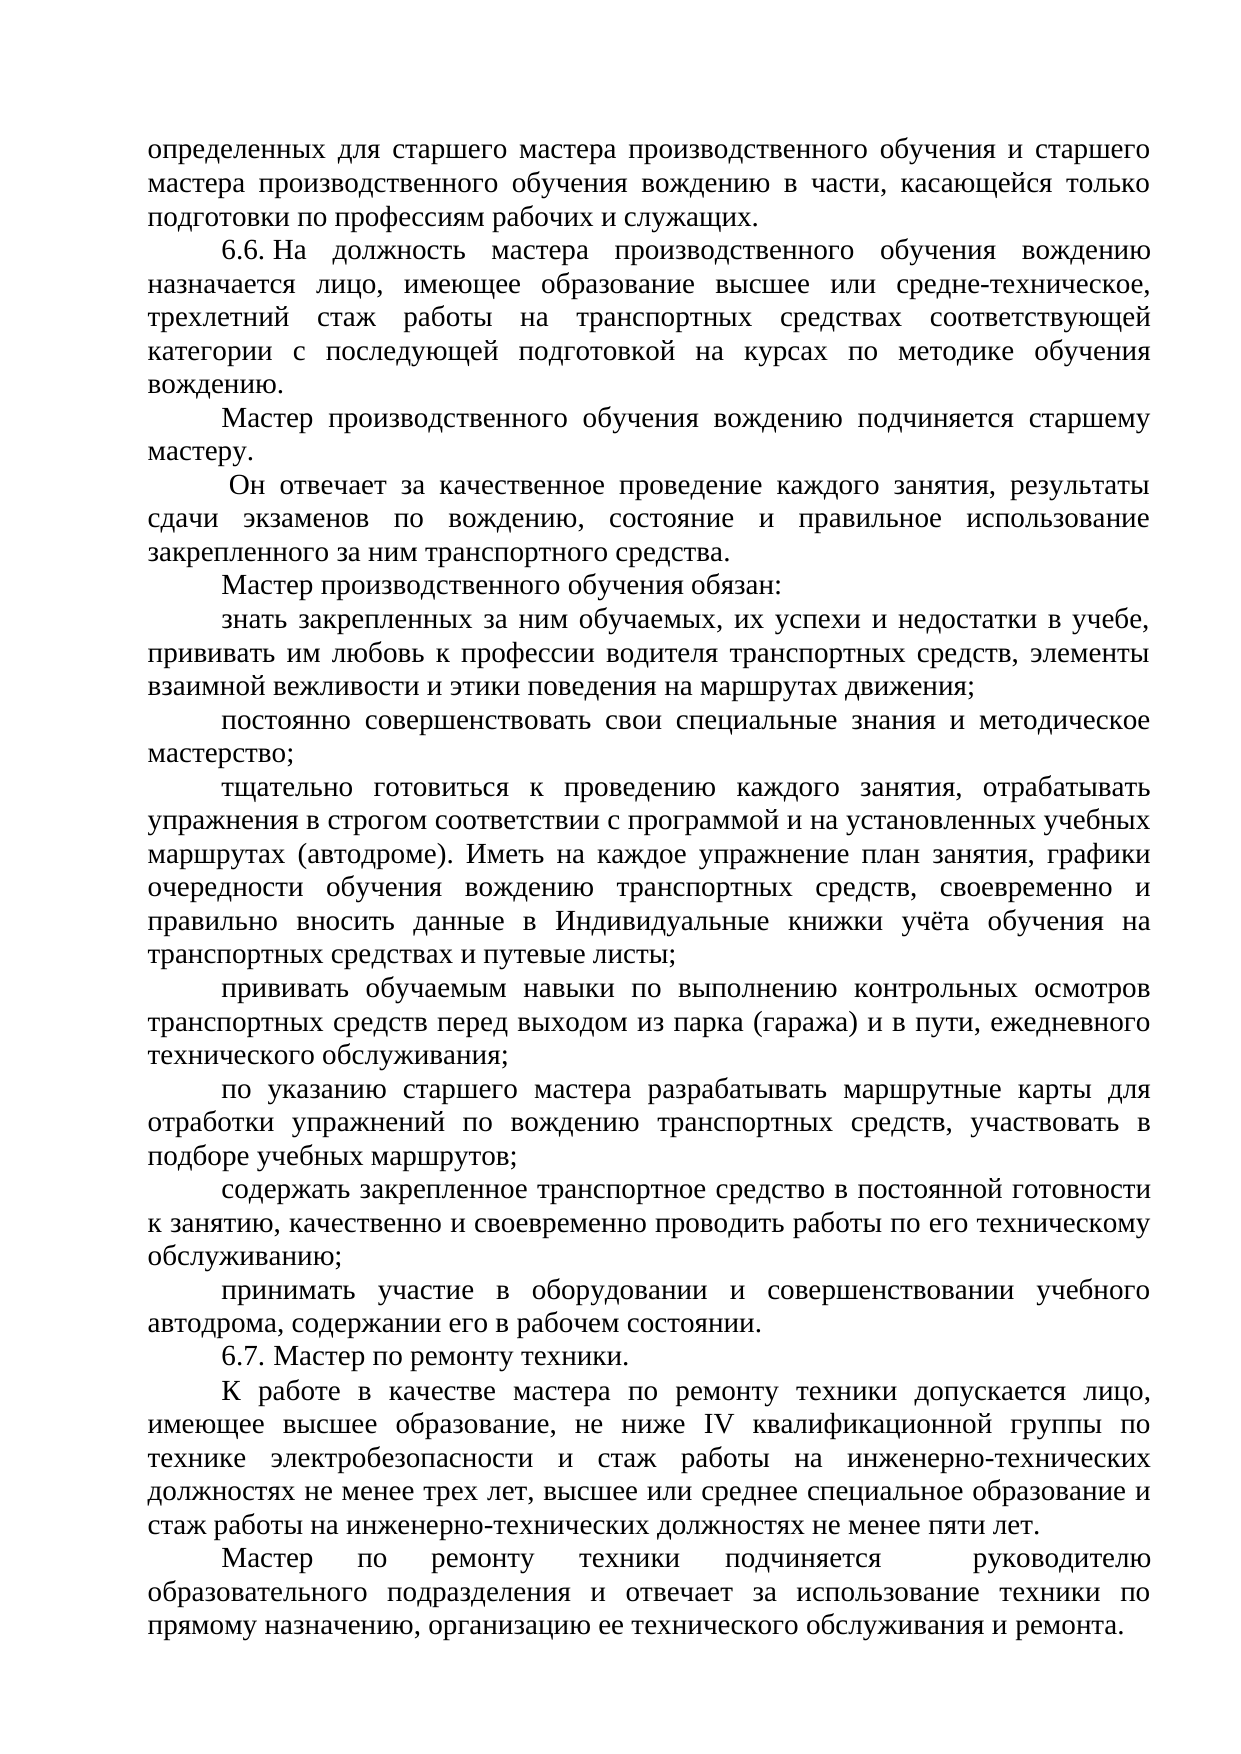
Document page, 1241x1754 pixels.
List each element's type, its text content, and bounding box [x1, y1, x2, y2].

text постоянно совершенствовать свои специальные знания и методическое мастерство; [147, 702, 1151, 769]
text прививать обучаемым навыки по выполнению контрольных осмотров транспортных средств перед выходом из парка (гаража) и в пути, ежедневного технического обслуживания; [147, 970, 1151, 1071]
list Мастер по ремонту техники. [221, 1339, 1209, 1373]
text Мастер производственного обучения вождению подчиняется старшему мастеру. [147, 400, 1151, 467]
text Мастер по ремонту техники подчиняется руководителю образовательного подразделения и отвечает за использование техники по прямому назначению, организацию ее технического обслуживания и ремонта. [147, 1540, 1152, 1641]
text Мастер производственного обучения обязан: [221, 568, 1209, 601]
text К работе в качестве мастера по ремонту техники допускается лицо, имеющее высшее образование, не ниже IV квалификационной группы по технике электробезопасности и стаж работы на инженерно-технических должностях не менее трех лет, высшее или среднее специальное образование и стаж работы на инженерно-технических должностях не менее пяти лет. [147, 1373, 1152, 1540]
text Он отвечает за качественное проведение каждого занятия, результаты сдачи экзаменов по вождению, состояние и правильное использование закрепленного за ним транспортного средства. [147, 467, 1151, 568]
text по указанию старшего мастера разрабатывать маршрутные карты для отработки упражнений по вождению транспортных средств, участвовать в подборе учебных маршрутов; [147, 1071, 1151, 1171]
text определенных для старшего мастера производственного обучения и старшего мастера производственного обучения вождению в части, касающейся только подготовки по профессиям рабочих и служащих. [147, 132, 1151, 232]
text содержать закрепленное транспортное средство в постоянной готовности к занятию, качественно и своевременно проводить работы по его техническому обслуживанию; [147, 1171, 1151, 1272]
list На должность мастера производственного обучения вождению назначается лицо, имеющее образование высшее или средне-техническое, трехлетний стаж работы на транспортных средствах соответствующей категории с последующей подготовкой на курсах по методике обучения вождению. [147, 232, 1151, 400]
text принимать участие в оборудовании и совершенствовании учебного автодрома, содержании его в рабочем состоянии. [147, 1272, 1151, 1339]
text тщательно готовиться к проведению каждого занятия, отрабатывать упражнения в строгом соответствии с программой и на установленных учебных маршрутах (автодроме). Иметь на каждое упражнение план занятия, графики очередности обучения вождению транспортных средств, своевременно и правильно вносить данные в Индивидуальные книжки учёта обучения на транспортных средствах и путевые листы; [147, 769, 1151, 970]
text знать закрепленных за ним обучаемых, их успехи и недостатки в учебе, прививать им любовь к профессии водителя транспортных средств, элементы взаимной вежливости и этики поведения на маршрутах движения; [147, 601, 1151, 702]
